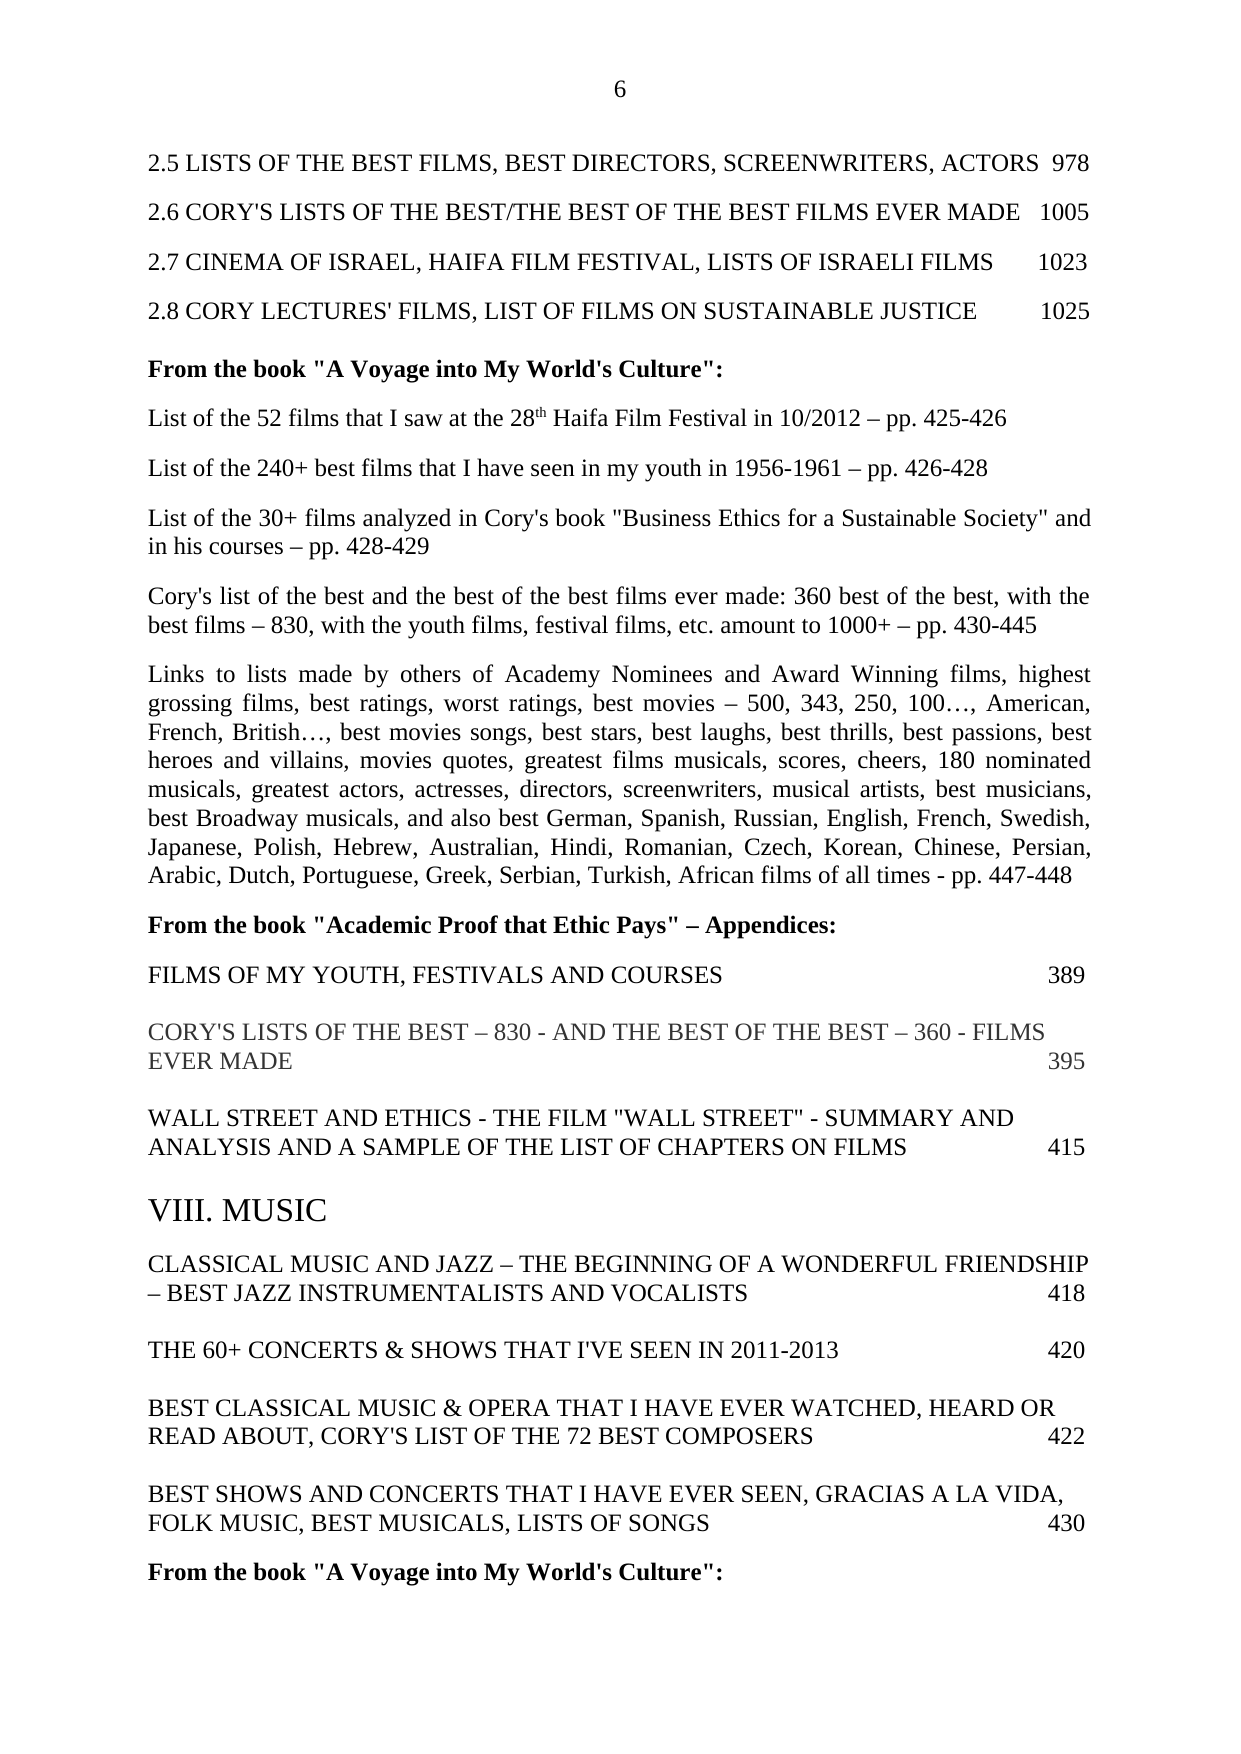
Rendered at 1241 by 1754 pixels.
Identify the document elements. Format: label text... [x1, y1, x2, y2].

text CLASSICAL MUSIC AND JAZZ – THE BEGINNING OF A WONDERFUL FRIENDSHIP – BEST JAZZ INSTRUMENTALISTS AND VOCALISTS 418 [148, 1249, 1092, 1306]
text The 60+ concerts & shows that I've seen in 2011-2013 420 [148, 1335, 1092, 1364]
text Links to lists made by others of Academy Nominees and Award Winning films, highest grossing films, best ratings, worst ratings, best movies – 500, 343, 250, 100…, American, French, British…, best movies songs, best stars, best laughs, best thrills, best passions, best heroes and villains, movies quotes, greatest films musicals, scores, cheers, 180 nominated musicals, greatest actors, actresses, directors, screenwriters, musical artists, best musicians, best Broadway musicals, and also best German, Spanish, Russian, English, French, Swedish, Japanese, Polish, Hebrew, Australian, Hindi, Romanian, Czech, Korean, Chinese, Persian, Arabic, Dutch, Portuguese, Greek, Serbian, Turkish, African films of all times - pp. 447-448 [148, 659, 1092, 889]
text From the book "A Voyage into My World's Culture": [148, 1557, 1092, 1586]
text BEST CLASSICAL MUSIC & OPERA THAT I HAVE EVER WATCHED, HEARD OR READ ABOUT, CORY'S LIST OF THE 72 BEST COMPOSERS 422 [148, 1393, 1092, 1450]
text List of the 30+ films analyzed in Cory's book "Business Ethics for a Sustainable Society" and in his courses – pp. 428-429 [148, 503, 1092, 560]
text WALL STREET AND ETHICS - THE FILM "WALL STREET" - SUMMARY AND ANALYSIS AND A SAMPLE OF THE LIST OF CHAPTERS ON FILMS 415 [148, 1103, 1092, 1161]
text 2.6 CORY'S LISTS OF THE BEST/THE BEST OF THE BEST FILMS EVER MADE 1005 [148, 197, 1092, 226]
text From the book "Academic Proof that Ethic Pays" – Appendices: [148, 910, 1092, 939]
text List of the 52 films that I saw at the 28th Haifa Film Festival in 10/2012 – pp. 425-426 [148, 403, 1092, 432]
text List of the 240+ best films that I have seen in my youth in 1956-1961 – pp. 426-428 [148, 453, 1092, 482]
text Cory's list of the best and the best of the best films ever made: 360 best of the best, with the best films – 830, with the youth films, festival films, etc. amount to 1000+ – pp. 430-445 [148, 581, 1092, 638]
text 2.7 CINEMA OF ISRAEL, HAIFA FILM FESTIVAL, LISTS OF ISRAELI FILMS 1023 [148, 247, 1092, 276]
text FILMS OF MY YOUTH, FESTIVALS AND COURSES 389 [148, 960, 1092, 988]
text VIII. MUSIC [148, 1190, 1092, 1228]
text CORY'S LISTS OF THE BEST – 830 - AND THE BEST OF THE BEST – 360 - FILMS EVER MADE 395 [148, 1017, 1092, 1075]
text From the book "A Voyage into My World's Culture": [148, 354, 1092, 383]
text 2.5 LISTS OF THE BEST FILMS, BEST DIRECTORS, SCREENWRITERS, ACTORS 978 [148, 148, 1092, 176]
text 2.8 CORY LECTURES' FILMS, LIST OF FILMS ON SUSTAINABLE JUSTICE 1025 [148, 296, 1092, 325]
text BEST SHOWS AND CONCERTS THAT I HAVE EVER SEEN, GRACIAS A LA VIDA, FOLK MUSIC, BEST MUSICALS, LISTS OF SONGS 430 [148, 1479, 1092, 1536]
